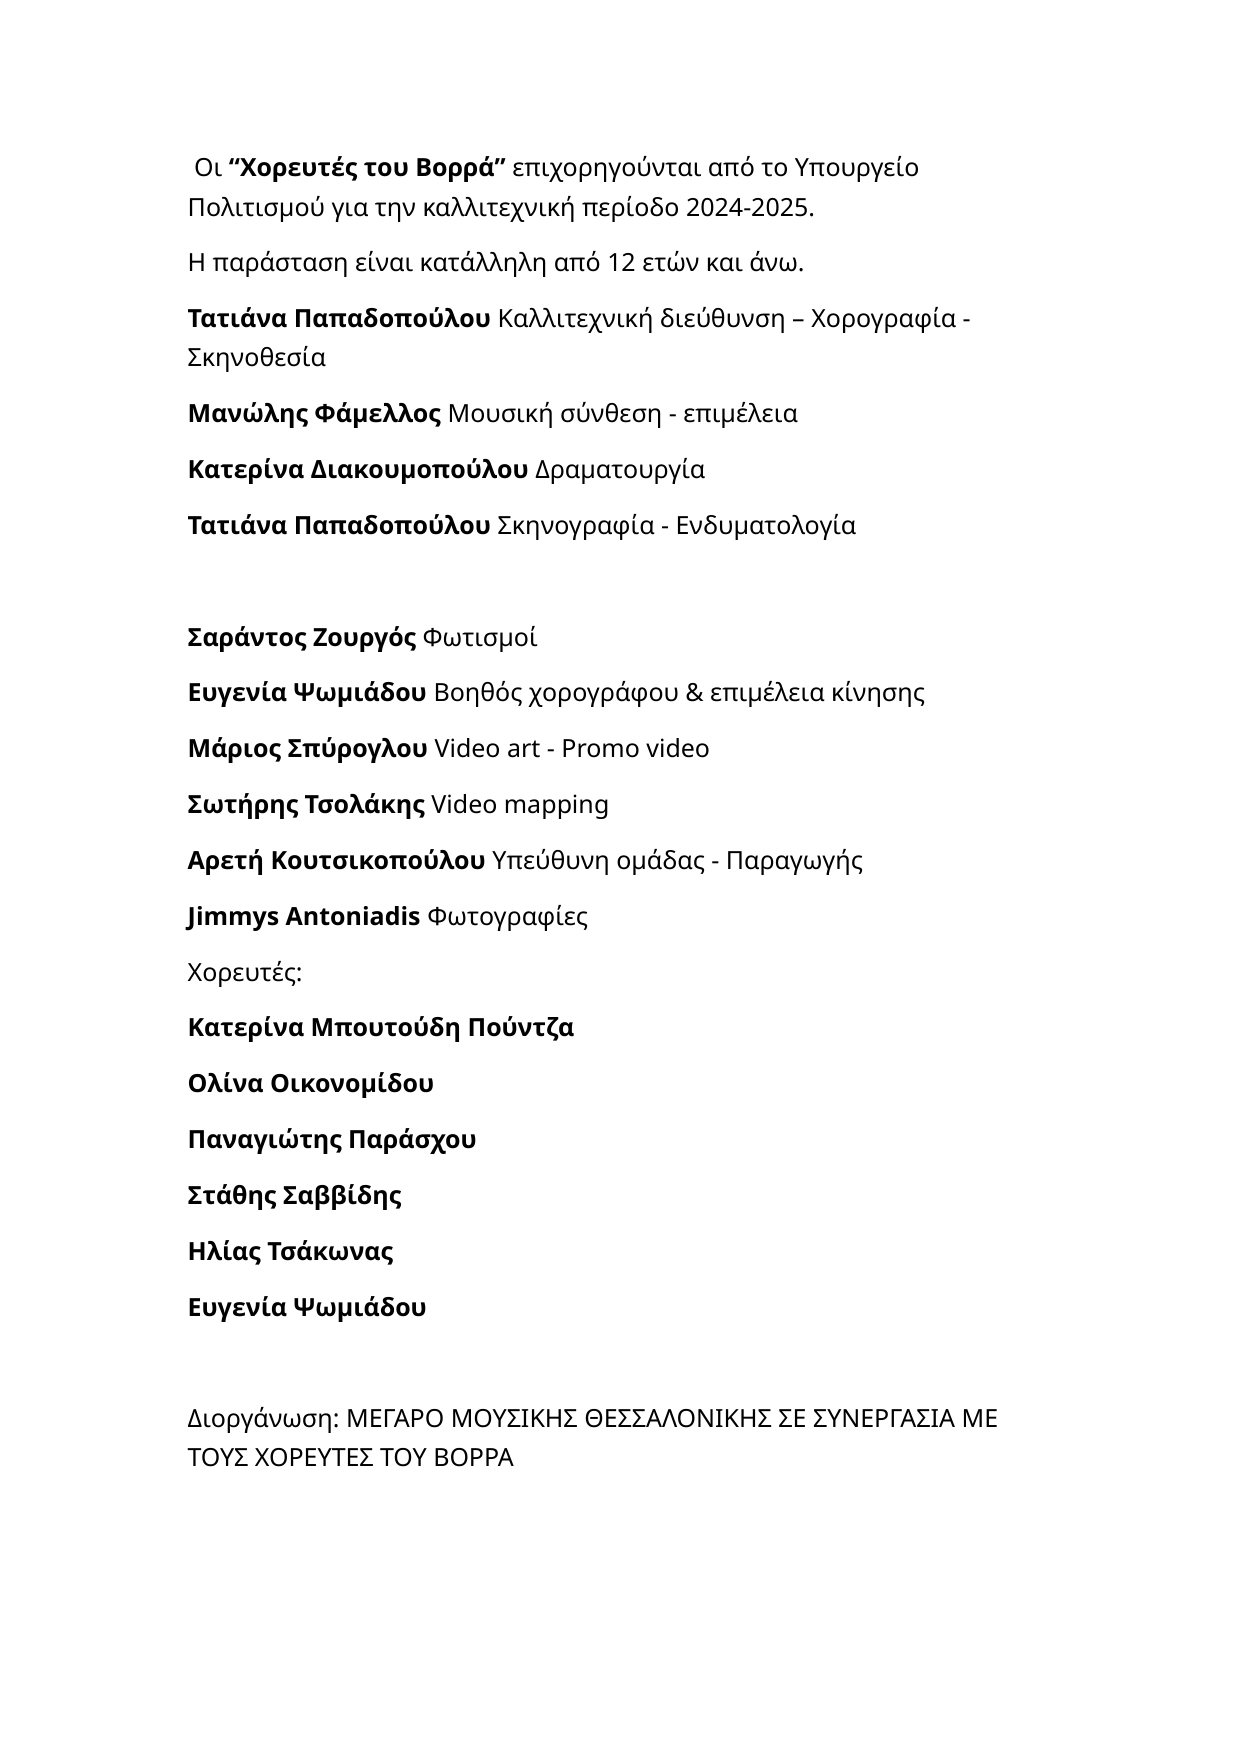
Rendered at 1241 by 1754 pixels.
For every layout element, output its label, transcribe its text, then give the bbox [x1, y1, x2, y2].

text Κατερίνα Διακουμοπούλου Δραματουργία [187, 452, 1053, 486]
text Τατιάνα Παπαδοπούλου Σκηνογραφία - Ενδυματολογία [187, 507, 1053, 542]
text Ηλίας Τσάκωνας [187, 1233, 1053, 1267]
text Σαράντος Ζουργός Φωτισμοί [187, 619, 1053, 653]
text Στάθης Σαββίδης [187, 1177, 1053, 1212]
text Ολίνα Οικονομίδου [187, 1066, 1053, 1100]
text Οι “Χορευτές του Βορρά” επιχορηγούνται από το Υπουργείο Πολιτισμού για την καλλιτεχνική περίοδο 2024-2025. [187, 150, 1053, 223]
text Παναγιώτης Παράσχου [187, 1122, 1053, 1156]
text Τατιάνα Παπαδοπούλου Καλλιτεχνική διεύθυνση – Χορογραφία - Σκηνοθεσία [187, 301, 1053, 374]
text Χορευτές: [187, 954, 1053, 988]
text Ευγενία Ψωμιάδου [187, 1289, 1053, 1323]
text Μανώλης Φάμελλος Μουσική σύνθεση - επιμέλεια [187, 396, 1053, 430]
text Ευγενία Ψωμιάδου Βοηθός χορογράφου & επιμέλεια κίνησης [187, 675, 1053, 709]
text Η παράσταση είναι κατάλληλη από 12 ετών και άνω. [187, 245, 1053, 279]
text Αρετή Κουτσικοπούλου Υπεύθυνη ομάδας - Παραγωγής [187, 842, 1053, 877]
text Κατερίνα Μπουτούδη Πούντζα [187, 1010, 1053, 1044]
text Διοργάνωση: ΜΕΓΑΡΟ ΜΟΥΣΙΚΗΣ ΘΕΣΣΑΛΟΝΙΚΗΣ ΣΕ ΣΥΝΕΡΓΑΣΙΑ ΜΕ ΤΟΥΣ ΧΟΡΕΥΤΕΣ ΤΟΥ ΒΟΡΡΑ [187, 1401, 1053, 1474]
text Jimmys Antoniadis Φωτογραφίες [187, 898, 1053, 932]
text Σωτήρης Τσολάκης Video mapping [187, 787, 1053, 821]
text Μάριος Σπύρογλου Video art - Promo video [187, 731, 1053, 765]
